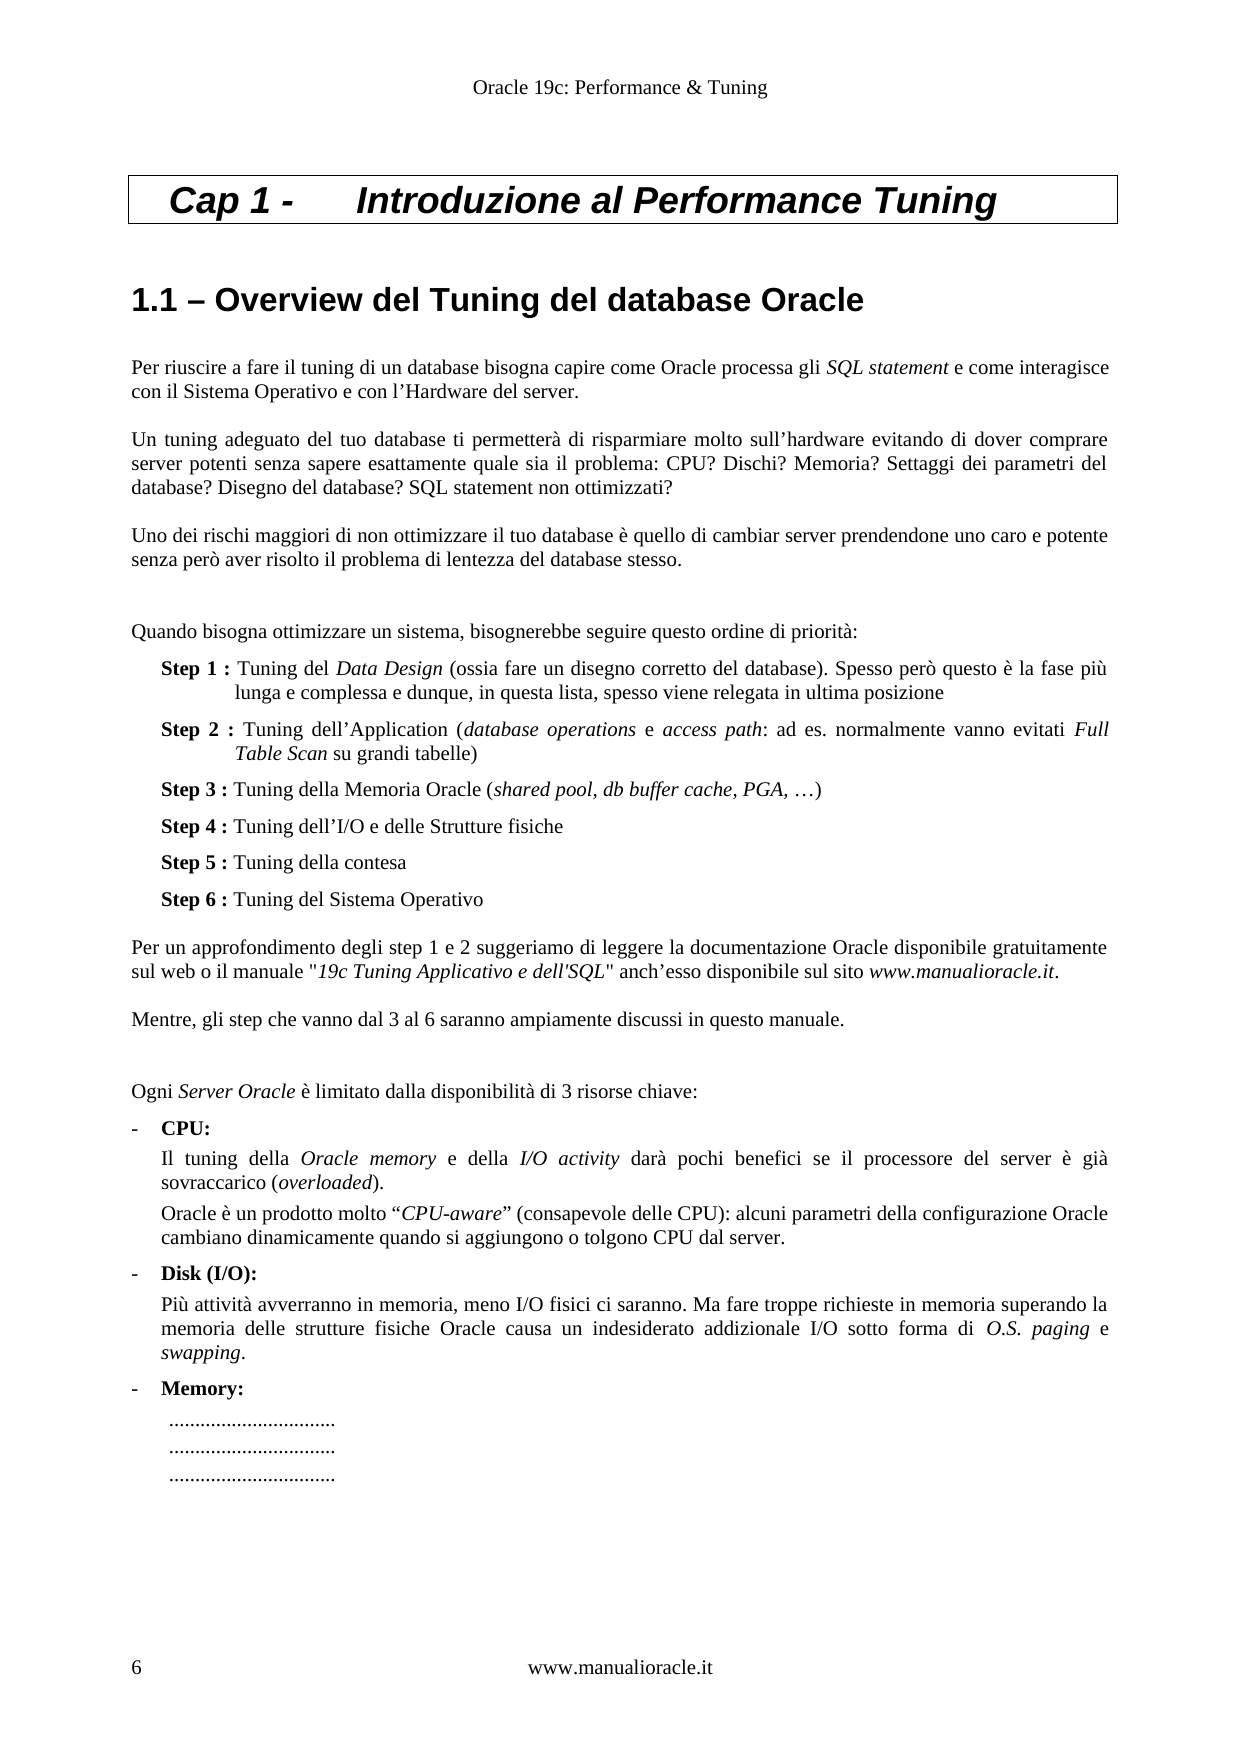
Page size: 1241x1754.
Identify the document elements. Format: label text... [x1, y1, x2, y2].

text Uno dei rischi maggiori di non ottimizzare il tuo database è quello di cambiar server prendendone uno caro e potente senza però aver risolto il problema di lentezza del database stesso. [131, 523, 1109, 571]
list Disk (I/O): [131, 1261, 1109, 1285]
list ................................ [169, 1434, 1109, 1458]
text Per riuscire a fare il tuning di un database bisogna capire come Oracle processa gli SQL statement e come interagisce con il Sistema Operativo e con l’Hardware del server. [131, 355, 1109, 403]
text Per un approfondimento degli step 1 e 2 suggeriamo di leggere la documentazione Oracle disponibile gratuitamente sul web o il manuale "19c Tuning Applicativo e dell'SQL" anch’esso disponibile sul sito www.manualioracle.it. [131, 935, 1109, 983]
text Step 6 : Tuning del Sistema Operativo [161, 887, 1109, 911]
text Un tuning adeguato del tuo database ti permetterà di risparmiare molto sull’hardware evitando di dover comprare server potenti senza sapere esattamente quale sia il problema: CPU? Dischi? Memoria? Settaggi dei parametri del database? Disegno del database? SQL statement non ottimizzati? [131, 427, 1109, 499]
list CPU: [131, 1116, 1109, 1140]
text Step 4 : Tuning dell’I/O e delle Strutture fisiche [161, 814, 1109, 838]
list ................................ [169, 1407, 1109, 1431]
text Step 5 : Tuning della contesa [161, 850, 1109, 874]
text Il tuning della Oracle memory e della I/O activity darà pochi benefici se il processore del server è già sovraccarico (overloaded). [161, 1146, 1109, 1194]
text Step 3 : Tuning della Memoria Oracle (shared pool, db buffer cache, PGA, …) [161, 777, 1109, 801]
text Ogni Server Oracle è limitato dalla disponibilità di 3 risorse chiave: [131, 1079, 1109, 1103]
list Memory: [131, 1376, 1109, 1400]
text Quando bisogna ottimizzare un sistema, bisognerebbe seguire questo ordine di priorità: [131, 619, 1109, 643]
subtitle Introduzione al Performance Tuning [129, 176, 1117, 223]
text Oracle è un prodotto molto “CPU-aware” (consapevole delle CPU): alcuni parametri della configurazione Oracle cambiano dinamicamente quando si aggiungono o tolgono CPU dal server. [161, 1201, 1109, 1249]
text Step 2 : Tuning dell’Application (database operations e access path: ad es. normalmente vanno evitati Full Table Scan su grandi tabelle) [161, 717, 1109, 765]
list ................................ [169, 1462, 1109, 1486]
subtitle 1.1 – Overview del Tuning del database Oracle [131, 280, 1109, 318]
text Mentre, gli step che vanno dal 3 al 6 saranno ampiamente discussi in questo manuale. [131, 1007, 1109, 1031]
text Step 1 : Tuning del Data Design (ossia fare un disegno corretto del database). Spesso però questo è la fase più lunga e complessa e dunque, in questa lista, spesso viene relegata in ultima posizione [161, 656, 1109, 704]
text Più attività avverranno in memoria, meno I/O fisici ci saranno. Ma fare troppe richieste in memoria superando la memoria delle strutture fisiche Oracle causa un indesiderato addizionale I/O sotto forma di O.S. paging e swapping. [161, 1292, 1109, 1364]
